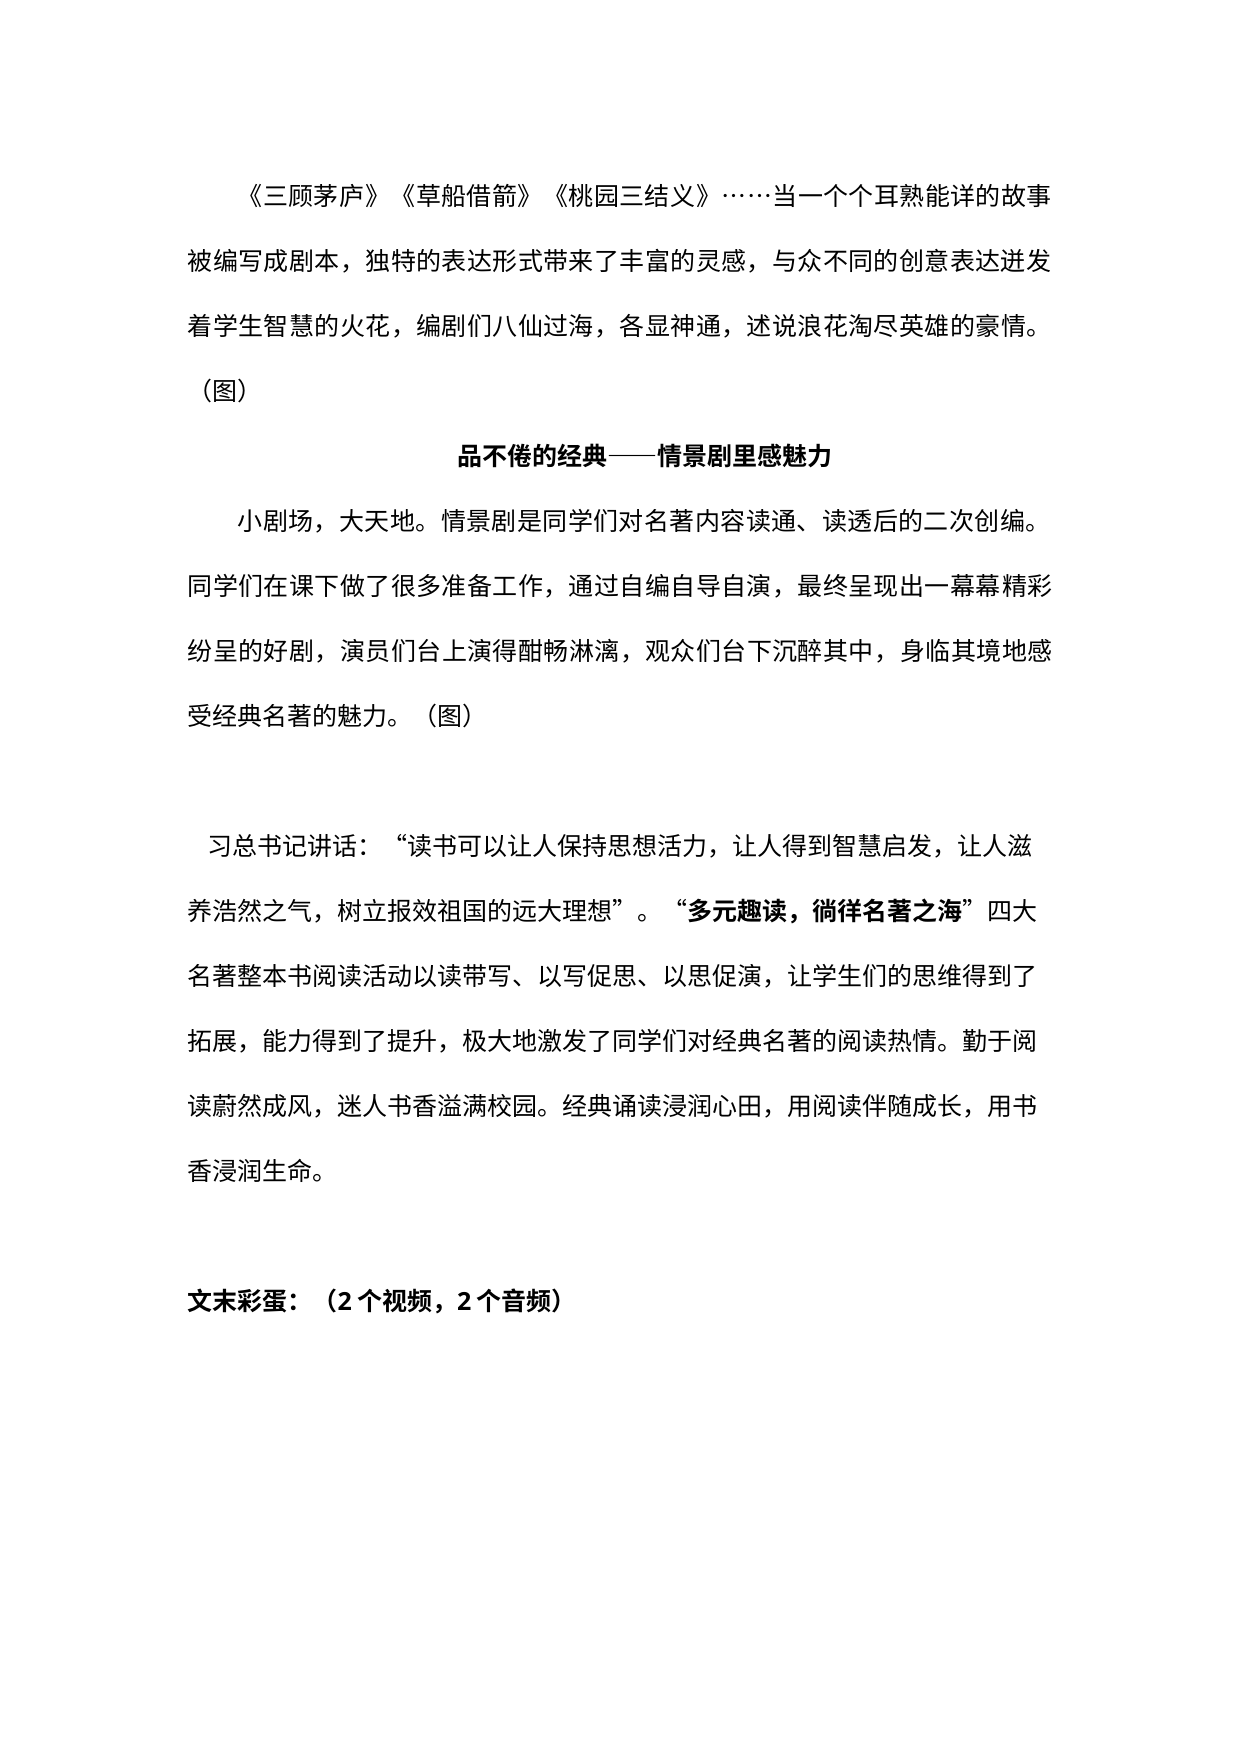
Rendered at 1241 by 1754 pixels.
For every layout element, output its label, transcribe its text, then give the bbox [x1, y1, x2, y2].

text 文末彩蛋：（2个视频，2个音频） [187, 1267, 1053, 1332]
text 《三顾茅庐》《草船借箭》《桃园三结义》……当一个个耳熟能详的故事被编写成剧本，独特的表达形式带来了丰富的灵感，与众不同的创意表达迸发着学生智慧的火花，编剧们八仙过海，各显神通，述说浪花淘尽英雄的豪情。（图） [187, 162, 1053, 422]
text 品不倦的经典——情景剧里感魅力 [187, 422, 1053, 487]
text 习总书记讲话：“读书可以让人保持思想活力，让人得到智慧启发，让人滋养浩然之气，树立报效祖国的远大理想”。“多元趣读，徜徉名著之海”四大名著整本书阅读活动以读带写、以写促思、以思促演，让学生们的思维得到了拓展，能力得到了提升，极大地激发了同学们对经典名著的阅读热情。勤于阅读蔚然成风，迷人书香溢满校园。经典诵读浸润心田，用阅读伴随成长，用书香浸润生命。 [187, 812, 1053, 1202]
text 小剧场，大天地。情景剧是同学们对名著内容读通、读透后的二次创编。同学们在课下做了很多准备工作，通过自编自导自演，最终呈现出一幕幕精彩纷呈的好剧，演员们台上演得酣畅淋漓，观众们台下沉醉其中，身临其境地感受经典名著的魅力。（图） [187, 487, 1053, 747]
